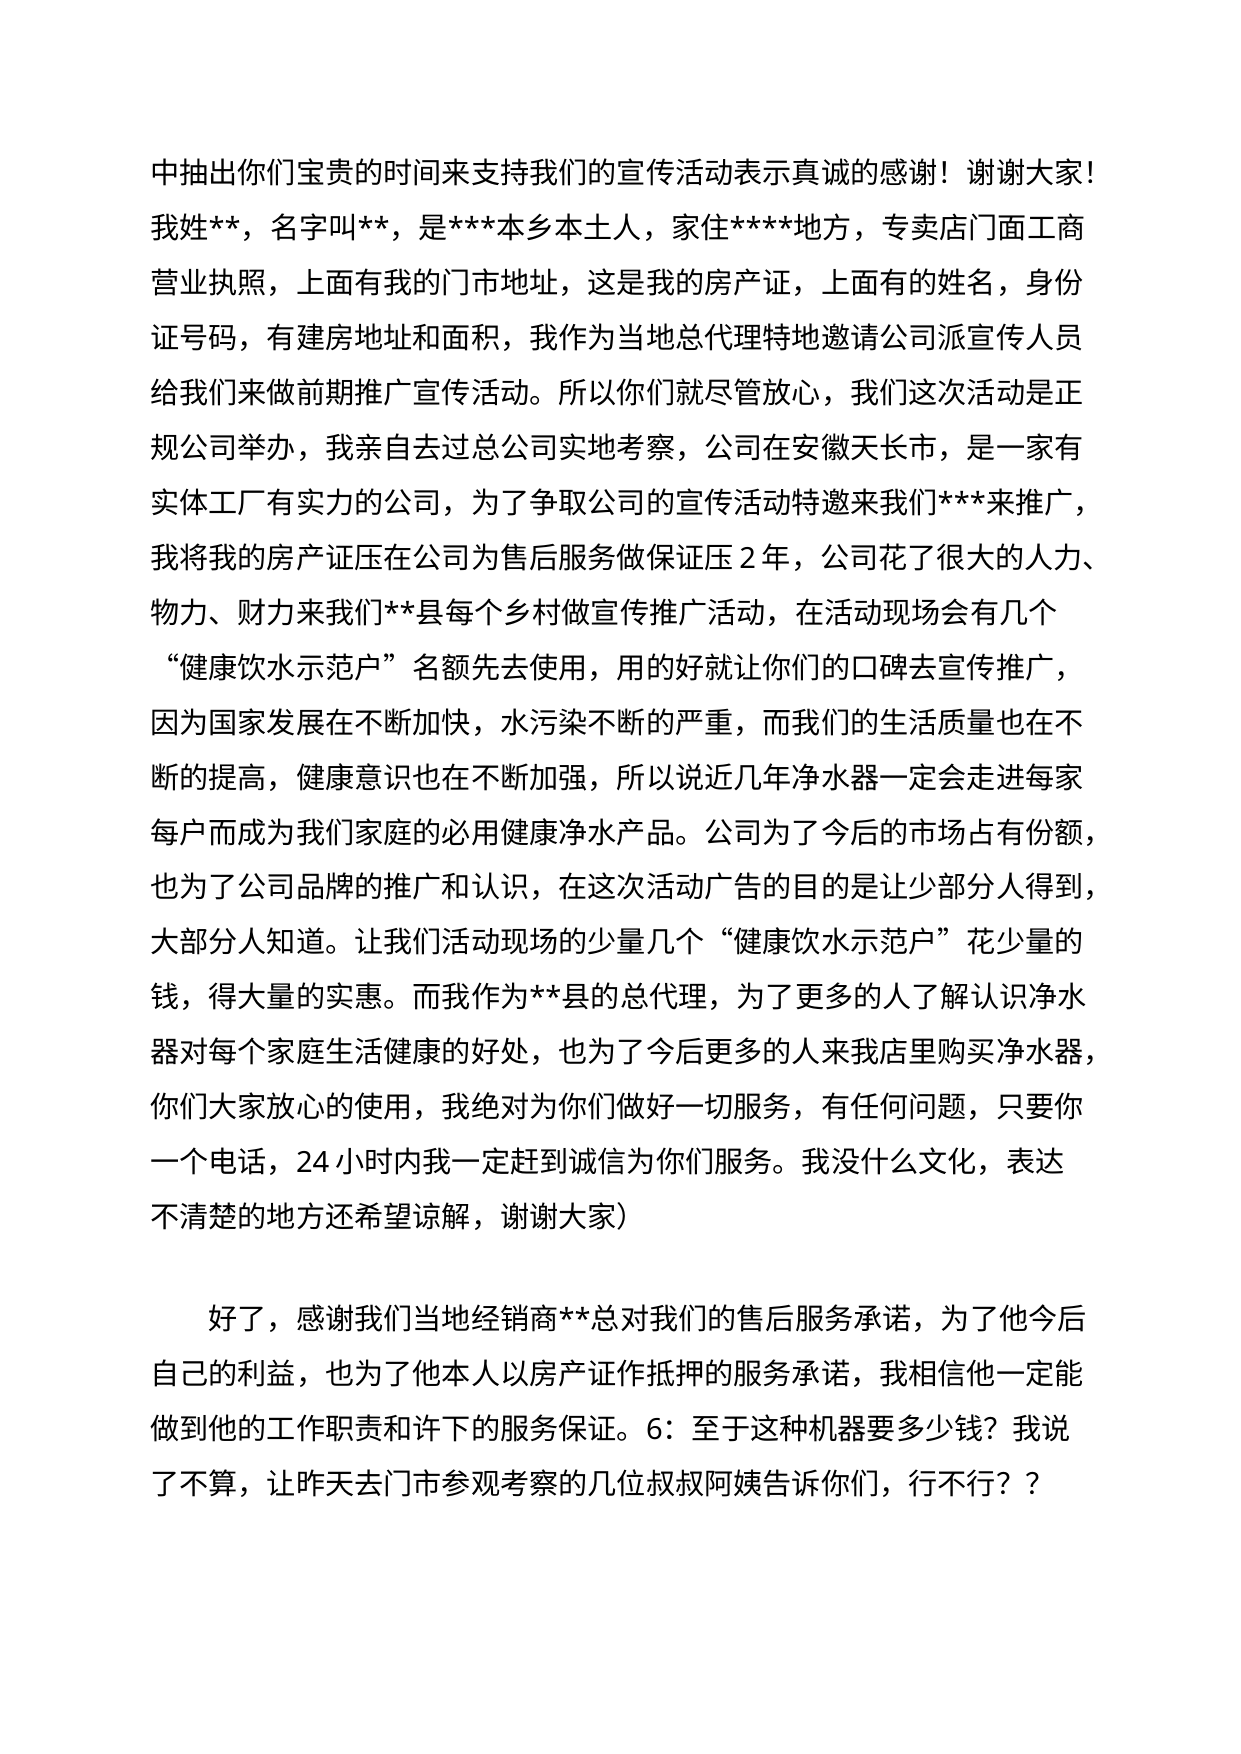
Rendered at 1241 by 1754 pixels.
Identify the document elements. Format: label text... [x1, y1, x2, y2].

text 好了，感谢我们当地经销商**总对我们的售后服务承诺，为了他今后自己的利益，也为了他本人以房产证作抵押的服务承诺，我相信他一定能做到他的工作职责和许下的服务保证。6：至于这种机器要多少钱？我说了不算，让昨天去门市参观考察的几位叔叔阿姨告诉你们，行不行？？ [150, 1295, 1090, 1503]
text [150, 150, 1090, 1236]
